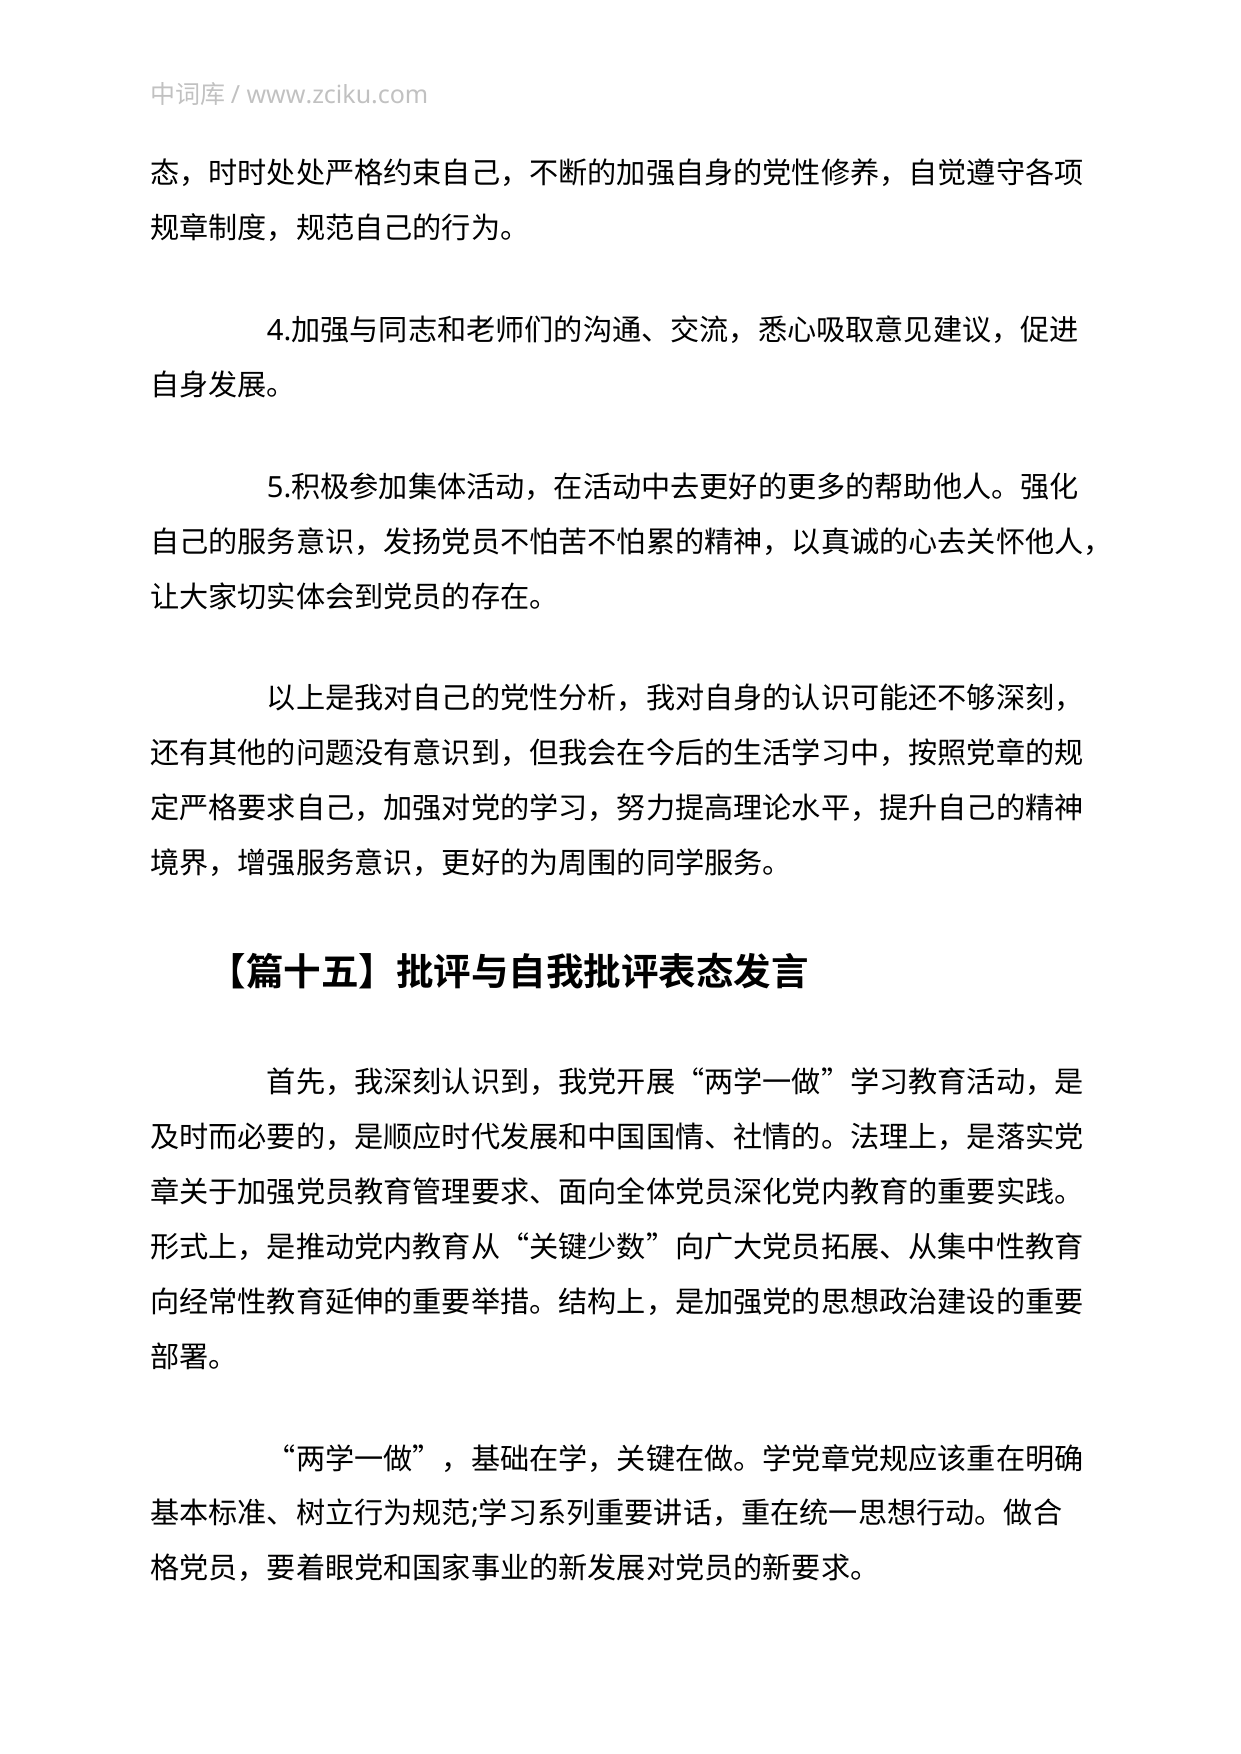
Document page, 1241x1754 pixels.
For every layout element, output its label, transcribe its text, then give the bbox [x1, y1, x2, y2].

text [150, 150, 1090, 247]
text 5.积极参加集体活动，在活动中去更好的更多的帮助他人。强化自己的服务意识，发扬党员不怕苦不怕累的精神，以真诚的心去关怀他人，让大家切实体会到党员的存在。 [150, 463, 1090, 616]
text 首先，我深刻认识到，我党开展“两学一做”学习教育活动，是及时而必要的，是顺应时代发展和中国国情、社情的。法理上，是落实党章关于加强党员教育管理要求、面向全体党员深化党内教育的重要实践。形式上，是推动党内教育从“关键少数”向广大党员拓展、从集中性教育向经常性教育延伸的重要举措。结构上，是加强党的思想政治建设的重要部署。 [150, 1059, 1090, 1376]
text 【篇十五】批评与自我批评表态发言 [150, 942, 1090, 996]
text 4.加强与同志和老师们的沟通、交流，悉心吸取意见建议，促进自身发展。 [150, 307, 1090, 404]
text “两学一做”，基础在学，关键在做。学党章党规应该重在明确基本标准、树立行为规范;学习系列重要讲话，重在统一思想行动。做合格党员，要着眼党和国家事业的新发展对党员的新要求。 [150, 1435, 1090, 1587]
text 以上是我对自己的党性分析，我对自身的认识可能还不够深刻，还有其他的问题没有意识到，但我会在今后的生活学习中，按照党章的规定严格要求自己，加强对党的学习，努力提高理论水平，提升自己的精神境界，增强服务意识，更好的为周围的同学服务。 [150, 675, 1090, 882]
